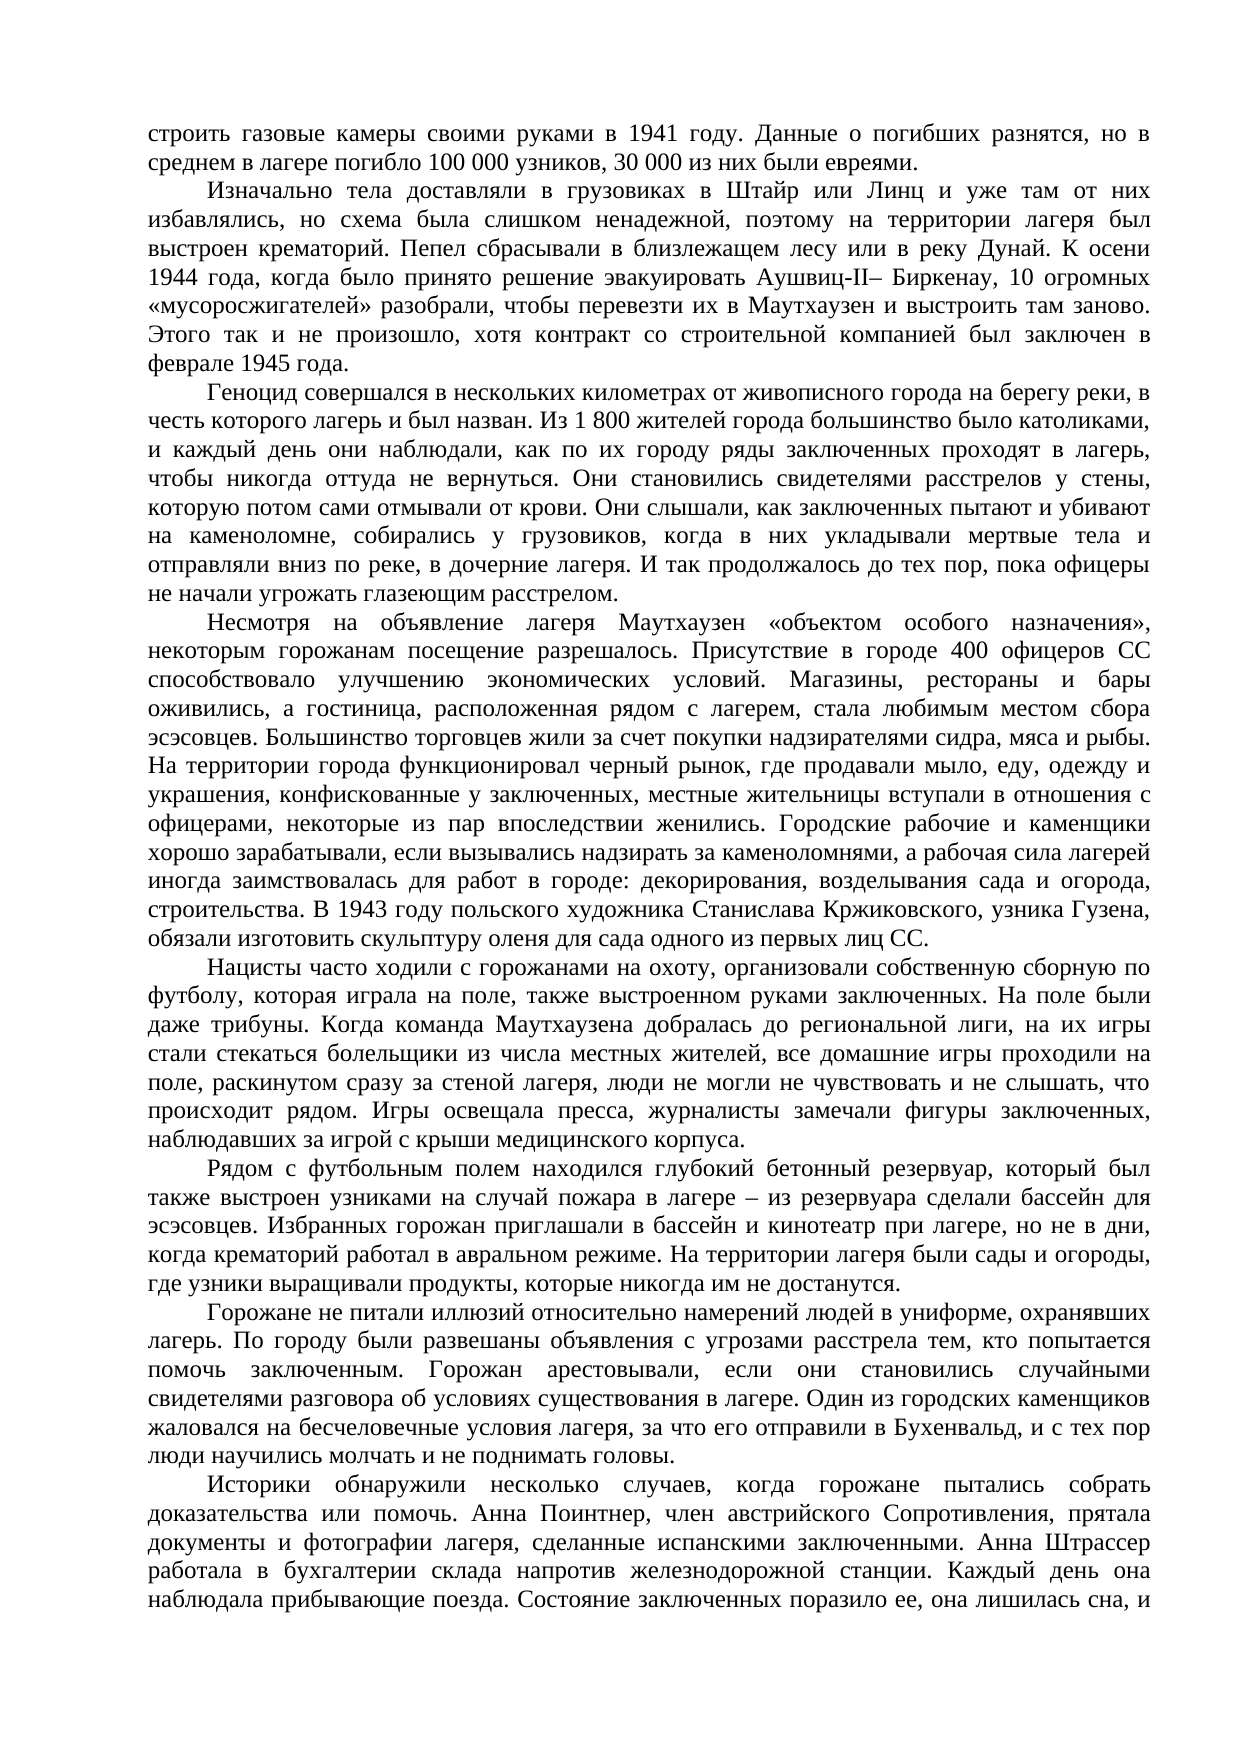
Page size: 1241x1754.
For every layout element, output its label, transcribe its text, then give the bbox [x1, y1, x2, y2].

text Изначально тела доставляли в грузовиках в Штайр или Линц и уже там от них избавлялись, но схема была слишком ненадежной, поэтому на территории лагеря был выстроен крематорий. Пепел сбрасывали в близлежащем лесу или в реку Дунай. К осени 1944 года, когда было принято решение эвакуировать Аушвиц-II– Биркенау, 10 огромных «мусоросжигателей» разобрали, чтобы перевезти их в Маутхаузен и выстроить там заново. Этого так и не произошло, хотя контракт со строительной компанией был заключен в феврале 1945 года. [148, 176, 1152, 377]
text Геноцид совершался в нескольких километрах от живописного города на берегу реки, в честь которого лагерь и был назван. Из 1 800 жителей города большинство было католиками, и каждый день они наблюдали, как по их городу ряды заключенных проходят в лагерь, чтобы никогда оттуда не вернуться. Они становились свидетелями расстрелов у стены, которую потом сами отмывали от крови. Они слышали, как заключенных пытают и убивают на каменоломне, собирались у грузовиков, когда в них укладывали мертвые тела и отправляли вниз по реке, в дочерние лагеря. И так продолжалось до тех пор, пока офицеры не начали угрожать глазеющим расстрелом. [148, 377, 1152, 607]
text Нацисты часто ходили с горожанами на охоту, организовали собственную сборную по футболу, которая играла на поле, также выстроенном руками заключенных. На поле были даже трибуны. Когда команда Маутхаузена добралась до региональной лиги, на их игры стали стекаться болельщики из числа местных жителей, все домашние игры проходили на поле, раскинутом сразу за стеной лагеря, люди не могли не чувствовать и не слышать, что происходит рядом. Игры освещала пресса, журналисты замечали фигуры заключенных, наблюдавших за игрой с крыши медицинского корпуса. [148, 952, 1152, 1153]
text Рядом с футбольным полем находился глубокий бетонный резервуар, который был также выстроен узниками на случай пожара в лагере – из резервуара сделали бассейн для эсэсовцев. Избранных горожан приглашали в бассейн и кинотеатр при лагере, но не в дни, когда крематорий работал в авральном режиме. На территории лагеря были сады и огороды, где узники выращивали продукты, которые никогда им не достанутся. [148, 1153, 1152, 1297]
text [148, 118, 1152, 176]
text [148, 1469, 1152, 1613]
text Горожане не питали иллюзий относительно намерений людей в униформе, охранявших лагерь. По городу были развешаны объявления с угрозами расстрела тем, кто попытается помочь заключенным. Горожан арестовывали, если они становились случайными свидетелями разговора об условиях существования в лагере. Один из городских каменщиков жаловался на бесчеловечные условия лагеря, за что его отправили в Бухенвальд, и с тех пор люди научились молчать и не поднимать головы. [148, 1297, 1152, 1469]
text Несмотря на объявление лагеря Маутхаузен «объектом особого назначения», некоторым горожанам посещение разрешалось. Присутствие в городе 400 офицеров СС способствовало улучшению экономических условий. Магазины, рестораны и бары оживились, а гостиница, расположенная рядом с лагерем, стала любимым местом сбора эсэсовцев. Большинство торговцев жили за счет покупки надзирателями сидра, мяса и рыбы. На территории города функционировал черный рынок, где продавали мыло, еду, одежду и украшения, конфискованные у заключенных, местные жительницы вступали в отношения с офицерами, некоторые из пар впоследствии женились. Городские рабочие и каменщики хорошо зарабатывали, если вызывались надзирать за каменоломнями, а рабочая сила лагерей иногда заимствовалась для работ в городе: декорирования, возделывания сада и огорода, строительства. В 1943 году польского художника Станислава Кржиковского, узника Гузена, обязали изготовить скульптуру оленя для сада одного из первых лиц СС. [148, 607, 1152, 952]
